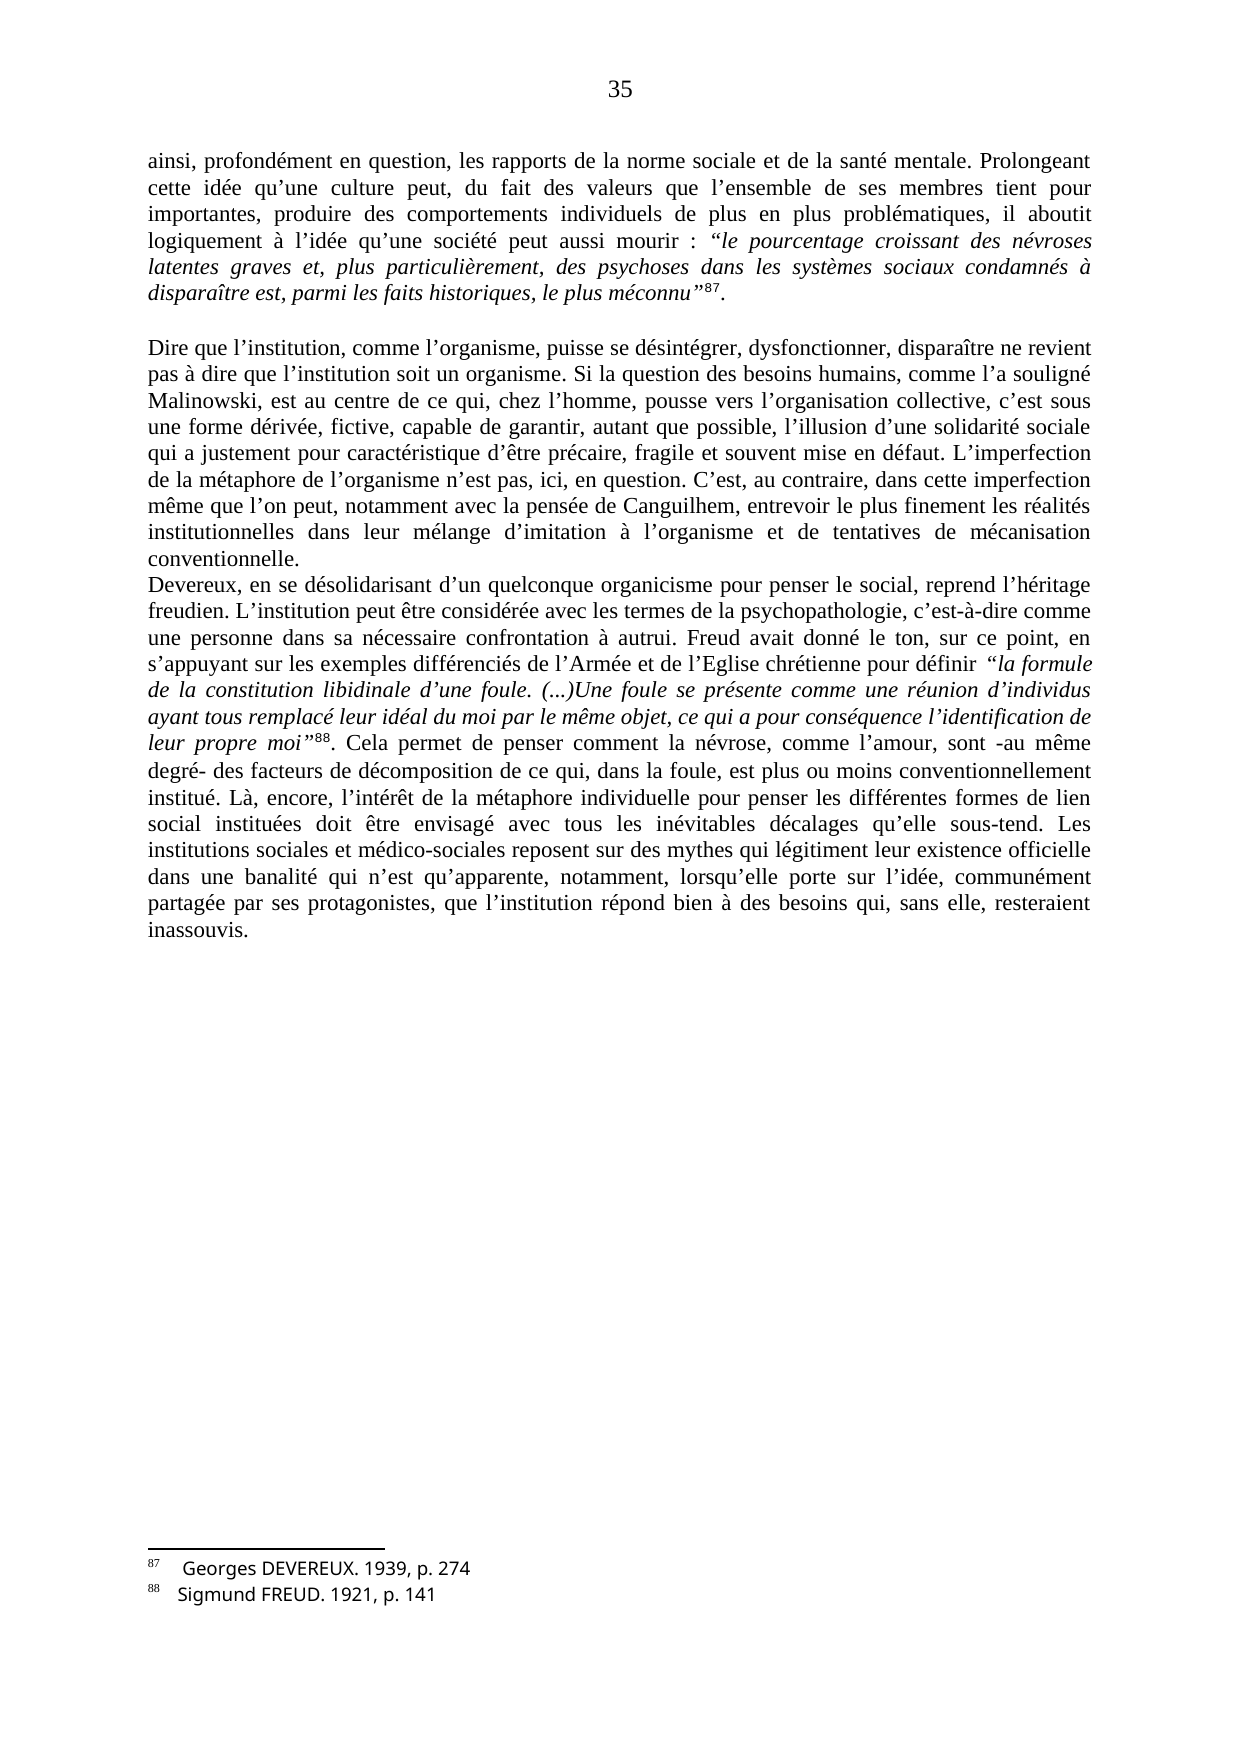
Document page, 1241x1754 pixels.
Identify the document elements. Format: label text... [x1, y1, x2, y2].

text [148, 148, 1093, 308]
text Dire que l’institution, comme l’organisme, puisse se désintégrer, dysfonctionner, disparaître ne revient pas à dire que l’institution soit un organisme. Si la question des besoins humains, comme l’a souligné Malinowski, est au centre de ce qui, chez l’homme, pousse vers l’organisation collective, c’est sous une forme dérivée, fictive, capable de garantir, autant que possible, l’illusion d’une solidarité sociale qui a justement pour caractéristique d’être précaire, fragile et souvent mise en défaut. L’imperfection de la métaphore de l’organisme n’est pas, ici, en question. C’est, au contraire, dans cette imperfection même que l’on peut, notamment avec la pensée de Canguilhem, entrevoir le plus finement les réalités institutionnelles dans leur mélange d’imitation à l’organisme et de tentatives de mécanisation conventionnelle. [148, 334, 1093, 571]
text Devereux, en se désolidarisant d’un quelconque organicisme pour penser le social, reprend l’héritage freudien. L’institution peut être considérée avec les termes de la psychopathologie, c’est-à-dire comme une personne dans sa nécessaire confrontation à autrui. Freud avait donné le ton, sur ce point, en s’appuyant sur les exemples différenciés de l’Armée et de l’Eglise chrétienne pour définir “la formule de la constitution libidinale d’une foule. (...)Une foule se présente comme une réunion d’individus ayant tous remplacé leur idéal du moi par le même objet, ce qui a pour conséquence l’identification de leur propre moi”. Cela permet de penser comment la névrose, comme l’amour, sont -au même degré- des facteurs de décomposition de ce qui, dans la foule, est plus ou moins conventionnellement institué. Là, encore, l’intérêt de la métaphore individuelle pour penser les différentes formes de lien social instituées doit être envisagé avec tous les inévitables décalages qu’elle sous-tend. Les institutions sociales et médico-sociales reposent sur des mythes qui légitiment leur existence officielle dans une banalité qui n’est qu’apparente, notamment, lorsqu’elle porte sur l’idée, communément partagée par ses protagonistes, que l’institution répond bien à des besoins qui, sans elle, resteraient inassouvis. [148, 571, 1093, 942]
